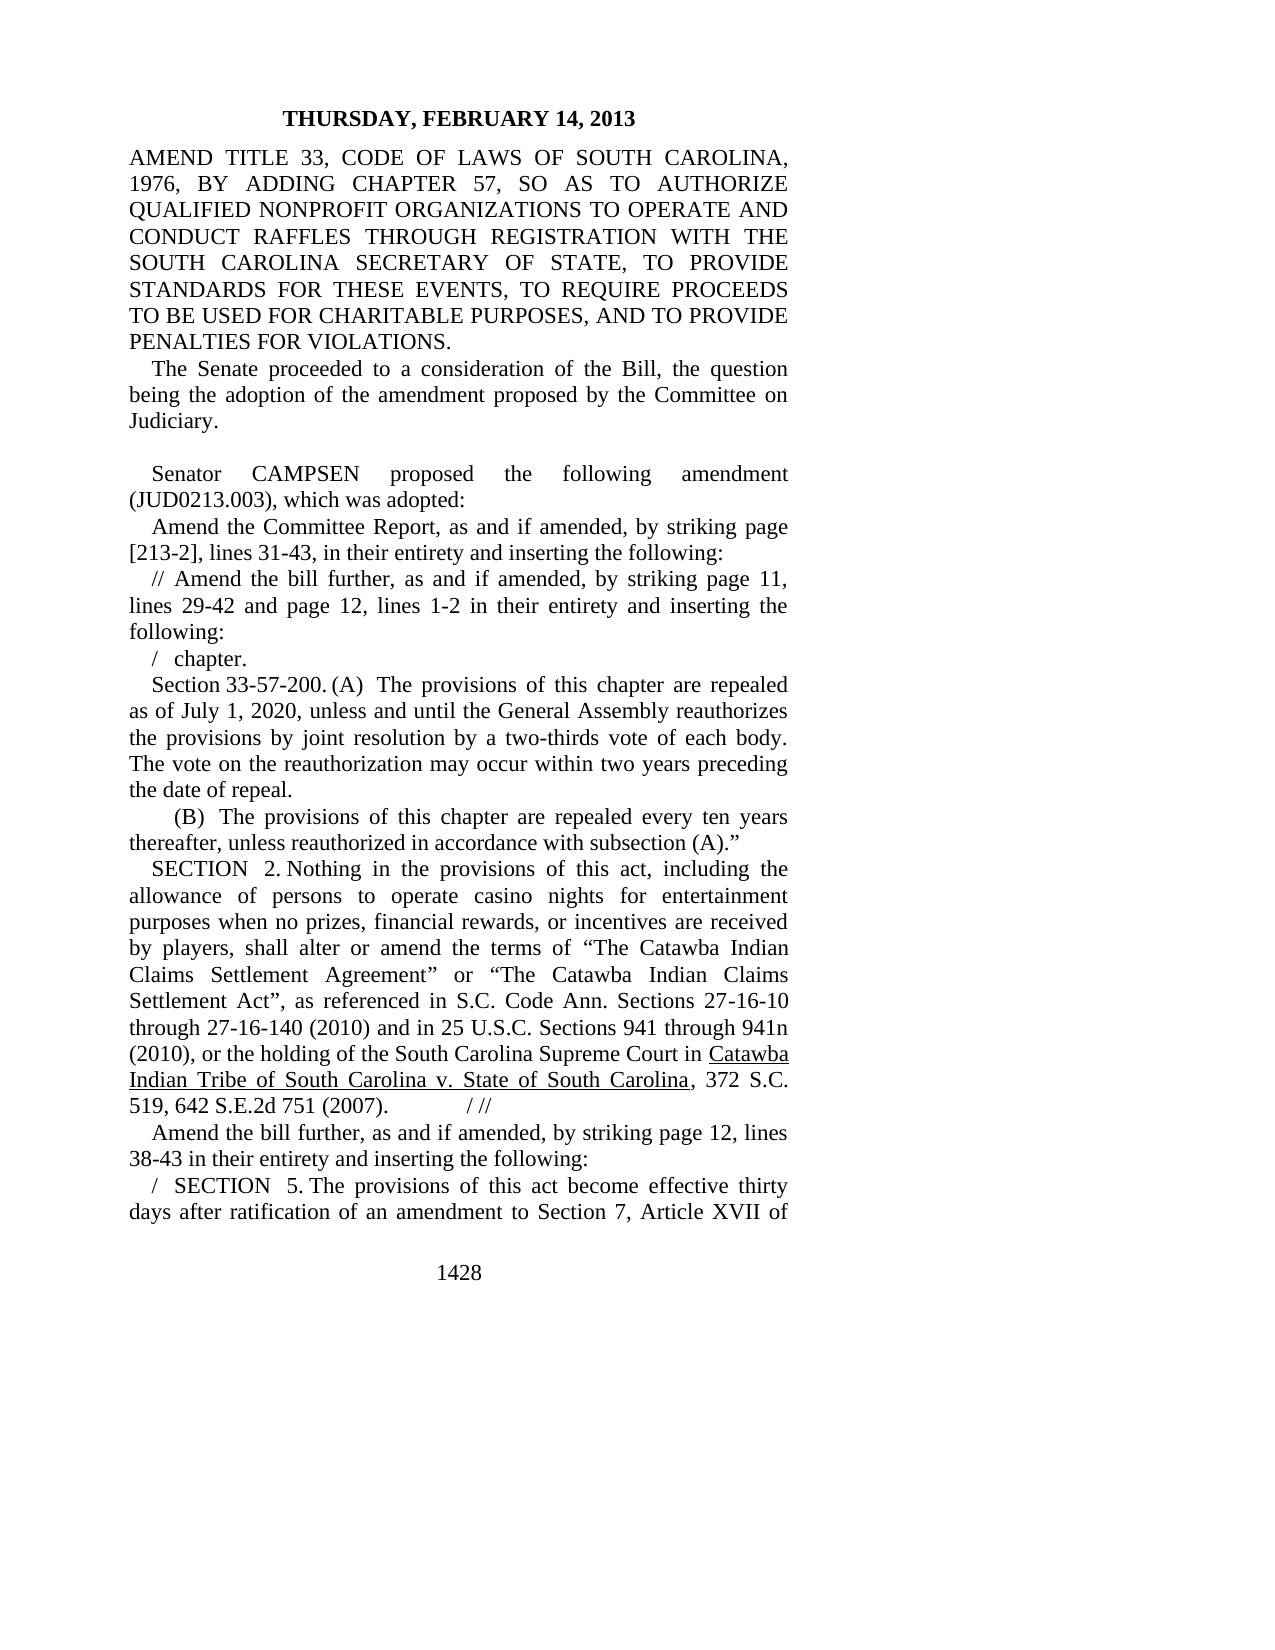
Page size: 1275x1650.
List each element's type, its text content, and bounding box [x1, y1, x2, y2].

text Section 33-57-200. (A) The provisions of this chapter are repealed as of July 1, 2020, unless and until the General Assembly reauthorizes the provisions by joint resolution by a two-thirds vote of each body. The vote on the reauthorization may occur within two years preceding the date of repeal. [129, 671, 789, 803]
text Amend the bill further, as and if amended, by striking page 12, lines 38-43 in their entirety and inserting the following: [129, 1119, 789, 1172]
text Senator CAMPSEN proposed the following amendment (JUD0213.003), which was adopted: [129, 460, 789, 513]
text (B) The provisions of this chapter are repealed every ten years thereafter, unless reauthorized in accordance with subsection (A).” [129, 803, 789, 855]
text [129, 144, 789, 355]
text The Senate proceeded to a consideration of the Bill, the question being the adoption of the amendment proposed by the Committee on Judiciary. [129, 355, 789, 434]
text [129, 1172, 789, 1224]
text / chapter. [129, 644, 789, 671]
text SECTION 2. Nothing in the provisions of this act, including the allowance of persons to operate casino nights for entertainment purposes when no prizes, financial rewards, or incentives are received by players, shall alter or amend the terms of “The Catawba Indian Claims Settlement Agreement” or “The Catawba Indian Claims Settlement Act”, as referenced in S.C. Code Ann. Sections 27-16-10 through 27-16-140 (2010) and in 25 U.S.C. Sections 941 through 941n (2010), or the holding of the South Carolina Supreme Court in Catawba Indian Tribe of South Carolina v. State of South Carolina, 372 S.C. 519, 642 S.E.2d 751 (2007). / // [129, 855, 789, 1119]
text Amend the Committee Report, as and if amended, by striking page [213-2], lines 31-43, in their entirety and inserting the following: [129, 513, 789, 566]
text // Amend the bill further, as and if amended, by striking page 11, lines 29-42 and page 12, lines 1-2 in their entirety and inserting the following: [129, 566, 789, 644]
